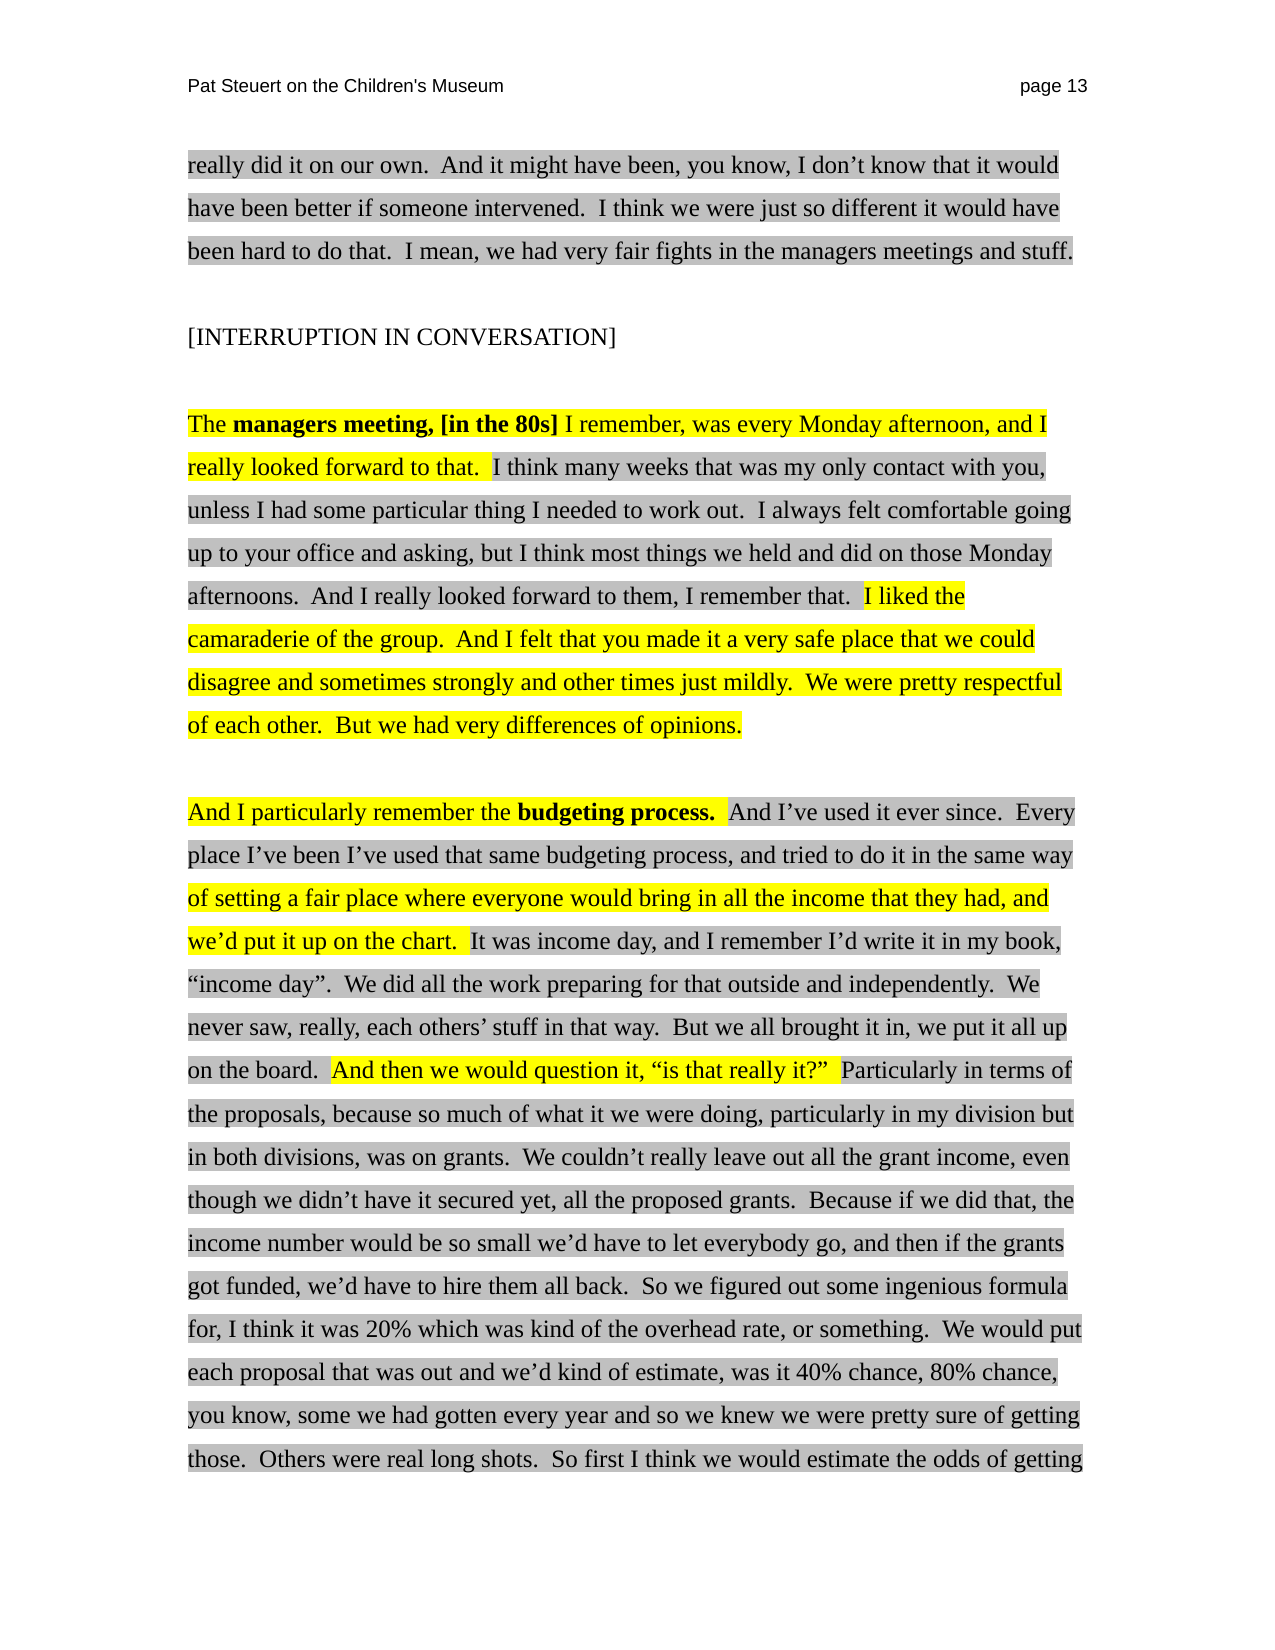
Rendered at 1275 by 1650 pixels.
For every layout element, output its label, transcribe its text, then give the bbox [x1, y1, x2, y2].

text The managers meeting, [in the 80s] I remember, was every Monday afternoon, and I really looked forward to that. I think many weeks that was my only contact with you, unless I had some particular thing I needed to work out. I always felt comfortable going up to your office and asking, but I think most things we held and did on those Monday afternoons. And I really looked forward to them, I remember that. I liked the camaraderie of the group. And I felt that you made it a very safe place that we could disagree and sometimes strongly and other times just mildly. We were pretty respectful of each other. But we had very differences of opinions. [187, 409, 1087, 739]
text [INTERRUPTION IN CONVERSATION] [187, 322, 1087, 351]
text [187, 150, 1087, 265]
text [187, 797, 1087, 1472]
